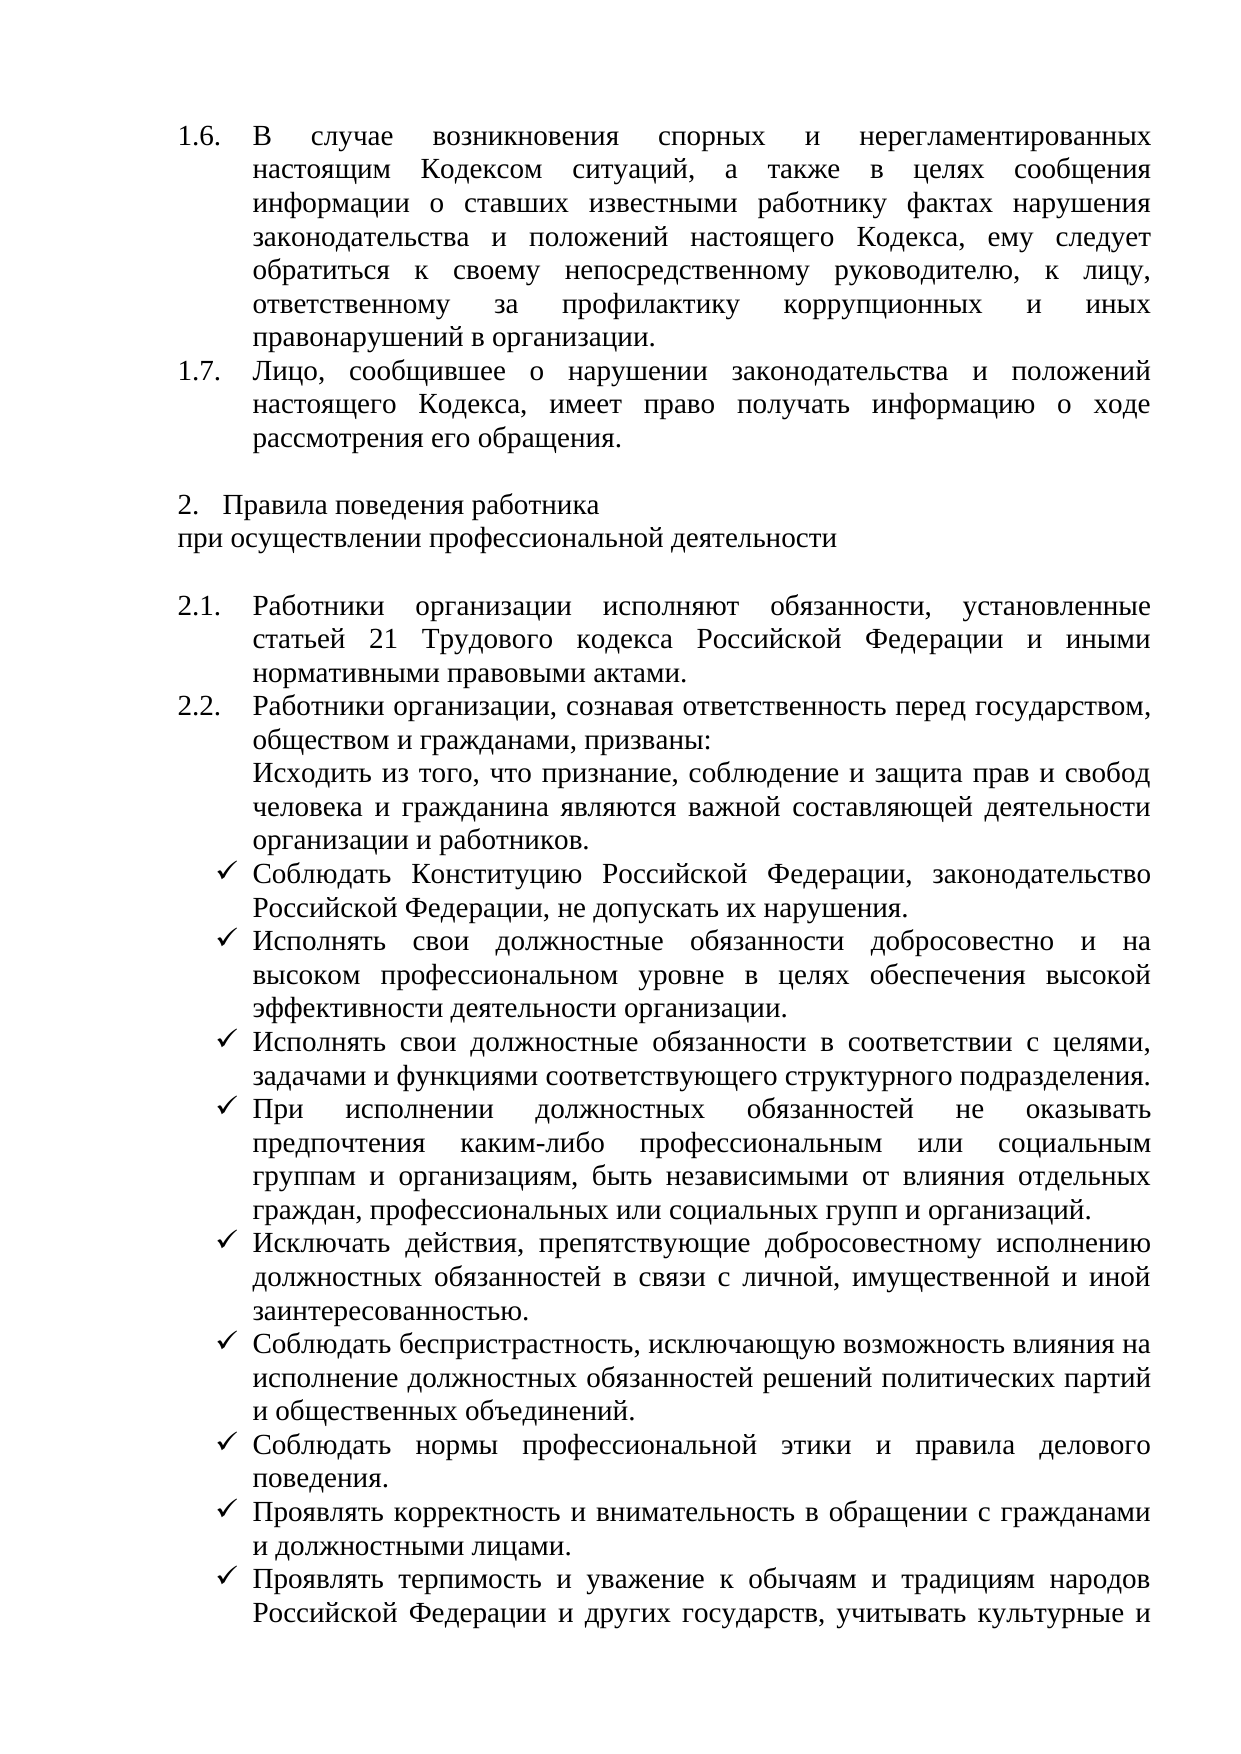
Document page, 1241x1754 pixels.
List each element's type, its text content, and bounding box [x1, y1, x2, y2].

list Работники организации исполняют обязанности, установленные статьей 21 Трудового кодекса Российской Федерации и иными нормативными правовыми актами. [177, 588, 1152, 688]
text Исходить из того, что признание, соблюдение и защита прав и свобод человека и гражданина являются важной составляющей деятельности организации и работников. [252, 755, 1152, 856]
list В случае возникновения спорных и нерегламентированных настоящим Кодексом ситуаций, а также в целях сообщения информации о ставших известными работнику фактах нарушения законодательства и положений настоящего Кодекса, ему следует обратиться к своему непосредственному руководителю, к лицу, ответственному за профилактику коррупционных и иных правонарушений в организации. [177, 118, 1152, 353]
list Работники организации, сознавая ответственность перед государством, обществом и гражданами, призваны: [177, 688, 1152, 755]
list Проявлять корректность и внимательность в обращении с гражданами и должностными лицами. [215, 1494, 1152, 1561]
list Соблюдать нормы профессиональной этики и правила делового поведения. [215, 1427, 1152, 1494]
list Лицо, сообщившее о нарушении законодательства и положений настоящего Кодекса, имеет право получать информацию о ходе рассмотрения его обращения. [177, 353, 1152, 453]
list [215, 1561, 1152, 1628]
list Соблюдать беспристрастность, исключающую возможность влияния на исполнение должностных обязанностей решений политических партий и общественных объединений. [215, 1326, 1152, 1427]
list При исполнении должностных обязанностей не оказывать предпочтения каким-либо профессиональным или социальным группам и организациям, быть независимыми от влияния отдельных граждан, профессиональных или социальных групп и организаций. [215, 1091, 1152, 1225]
list Исполнять свои должностные обязанности в соответствии с целями, задачами и функциями соответствующего структурного подразделения. [215, 1024, 1152, 1091]
list Исполнять свои должностные обязанности добросовестно и на высоком профессиональном уровне в целях обеспечения высокой эффективности деятельности организации. [215, 923, 1152, 1024]
list Соблюдать Конституцию Российской Федерации, законодательство Российской Федерации, не допускать их нарушения. [215, 856, 1152, 923]
list Правила поведения работника [177, 487, 1152, 521]
text при осуществлении профессиональной деятельности [177, 521, 1152, 554]
list Исключать действия, препятствующие добросовестному исполнению должностных обязанностей в связи с личной, имущественной и иной заинтересованностью. [215, 1225, 1152, 1326]
